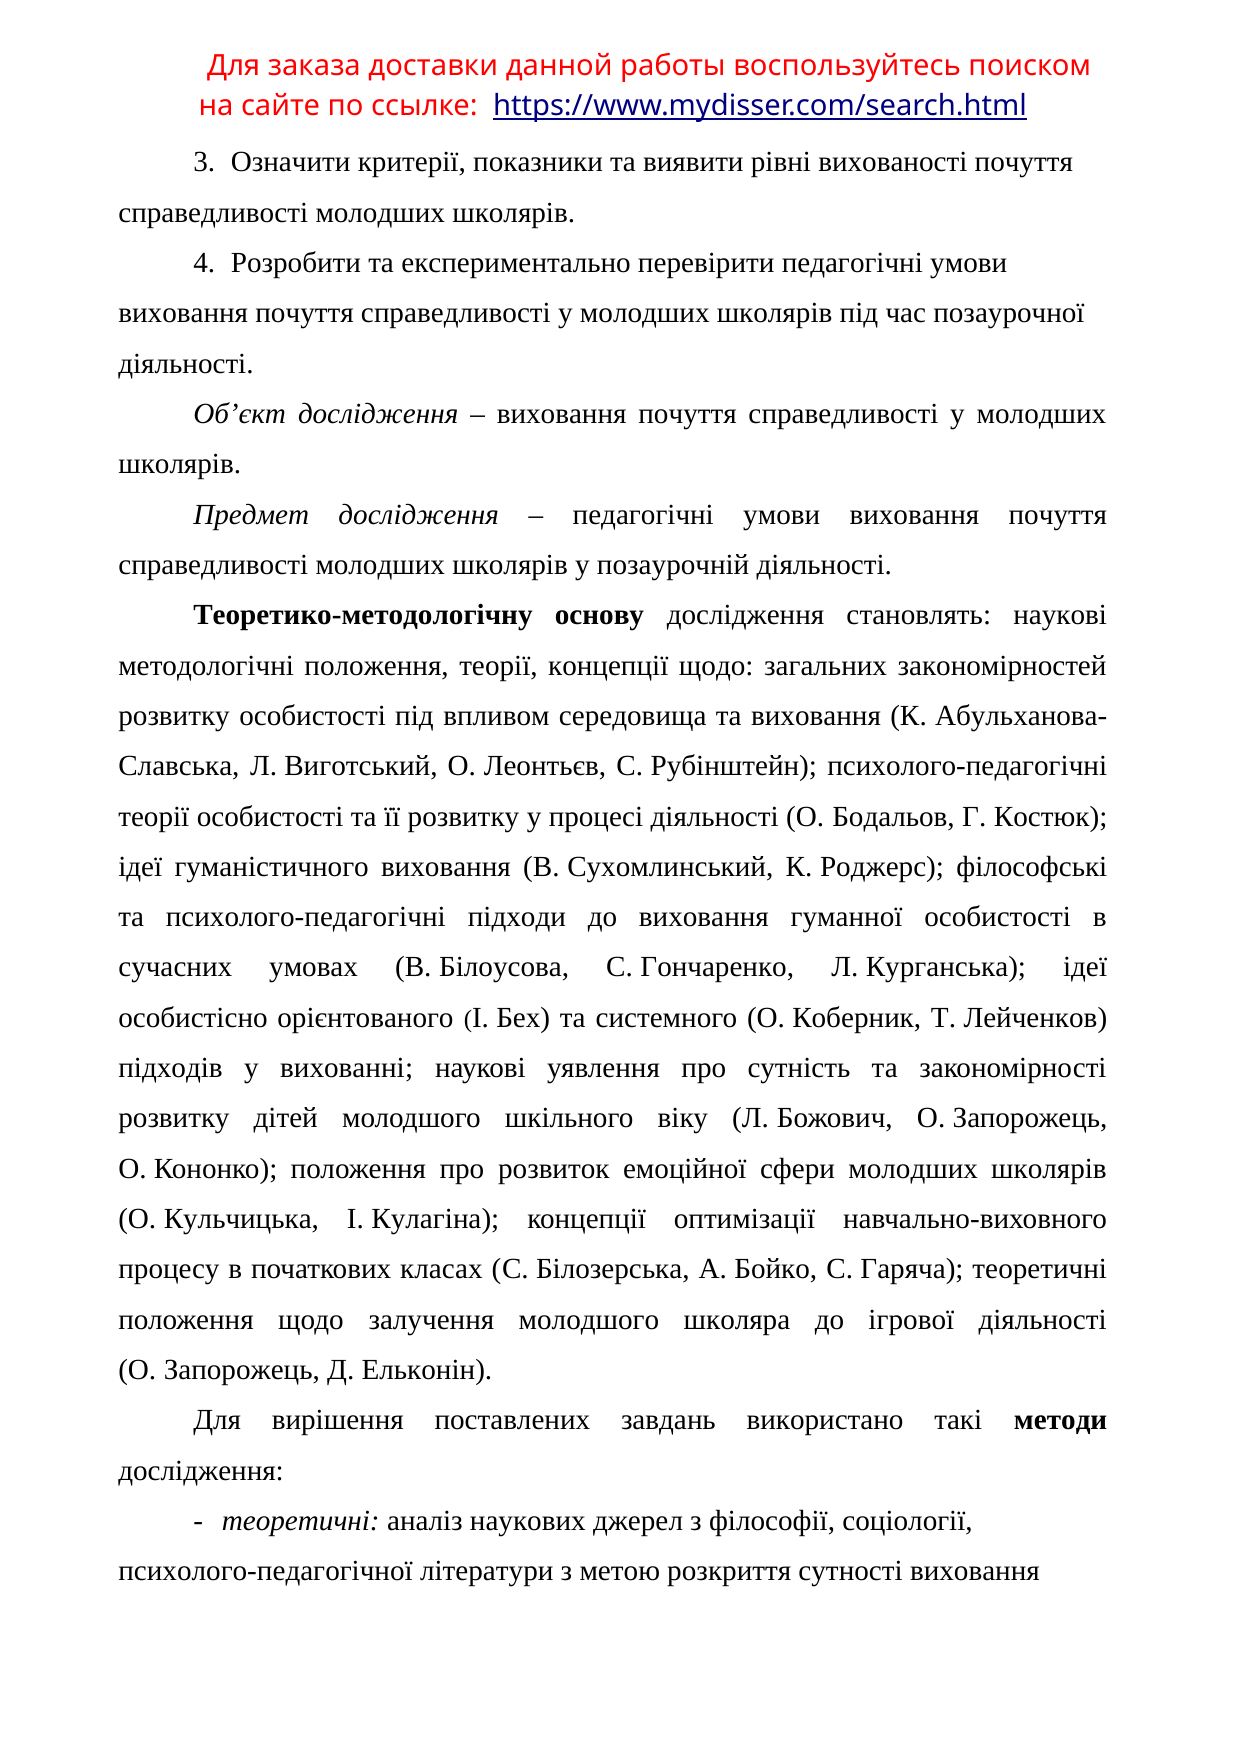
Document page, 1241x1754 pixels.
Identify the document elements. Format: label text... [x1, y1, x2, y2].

text Предмет дослідження – педагогічні умови виховання почуття справедливості молодших школярів у позаурочній діяльності. [118, 497, 1107, 581]
list Розробити та експериментально перевірити педагогічні умови виховання почуття справедливості у молодших школярів під час позаурочної діяльності. [118, 245, 1107, 379]
text Для вирішення поставлених завдань використано такі методи дослідження: [118, 1402, 1107, 1486]
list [118, 1503, 1107, 1587]
text Об’єкт дослідження – виховання почуття справедливості у молодших школярів. [118, 396, 1107, 480]
text Теоретико-методологічну основу дослідження становлять: наукові методологічні положення, теорії, концепції щодо: загальних закономірностей розвитку особистості під впливом середовища та виховання (К. Абульханова-Славська, Л. Виготський, О. Леонтьєв, С. Рубінштейн); психолого-педагогічні теорії особистості та її розвитку у процесі діяльності (О. Бодальов, Г. Костюк); ідеї гуманістичного виховання (В. Сухомлинський, К. Роджерс); філософські та психолого-педагогічні підходи до виховання гуманної особистості в сучасних умовах (В. Білоусова, С. Гончаренко, Л. Курганська); ідеї особистісно орієнтованого (І. Бех) та системного (О. Коберник, Т. Лейченков) підходів у вихованні; наукові уявлення про сутність та закономірності розвитку дітей молодшого шкільного віку (Л. Божович, О. Запорожець, О. Кононко); положення про розвиток емоційної сфери молодших школярів (О. Кульчицька, І. Кулагіна); концепції оптимізації навчально-виховного процесу в початкових класах (С. Білозерська, А. Бойко, С. Гаряча); теоретичні положення щодо залучення молодшого школяра до ігрової діяльності (О. Запорожець, Д. Ельконін). [118, 597, 1107, 1386]
list Означити критерії, показники та виявити рівні вихованості почуття справедливості молодших школярів. [118, 144, 1107, 228]
